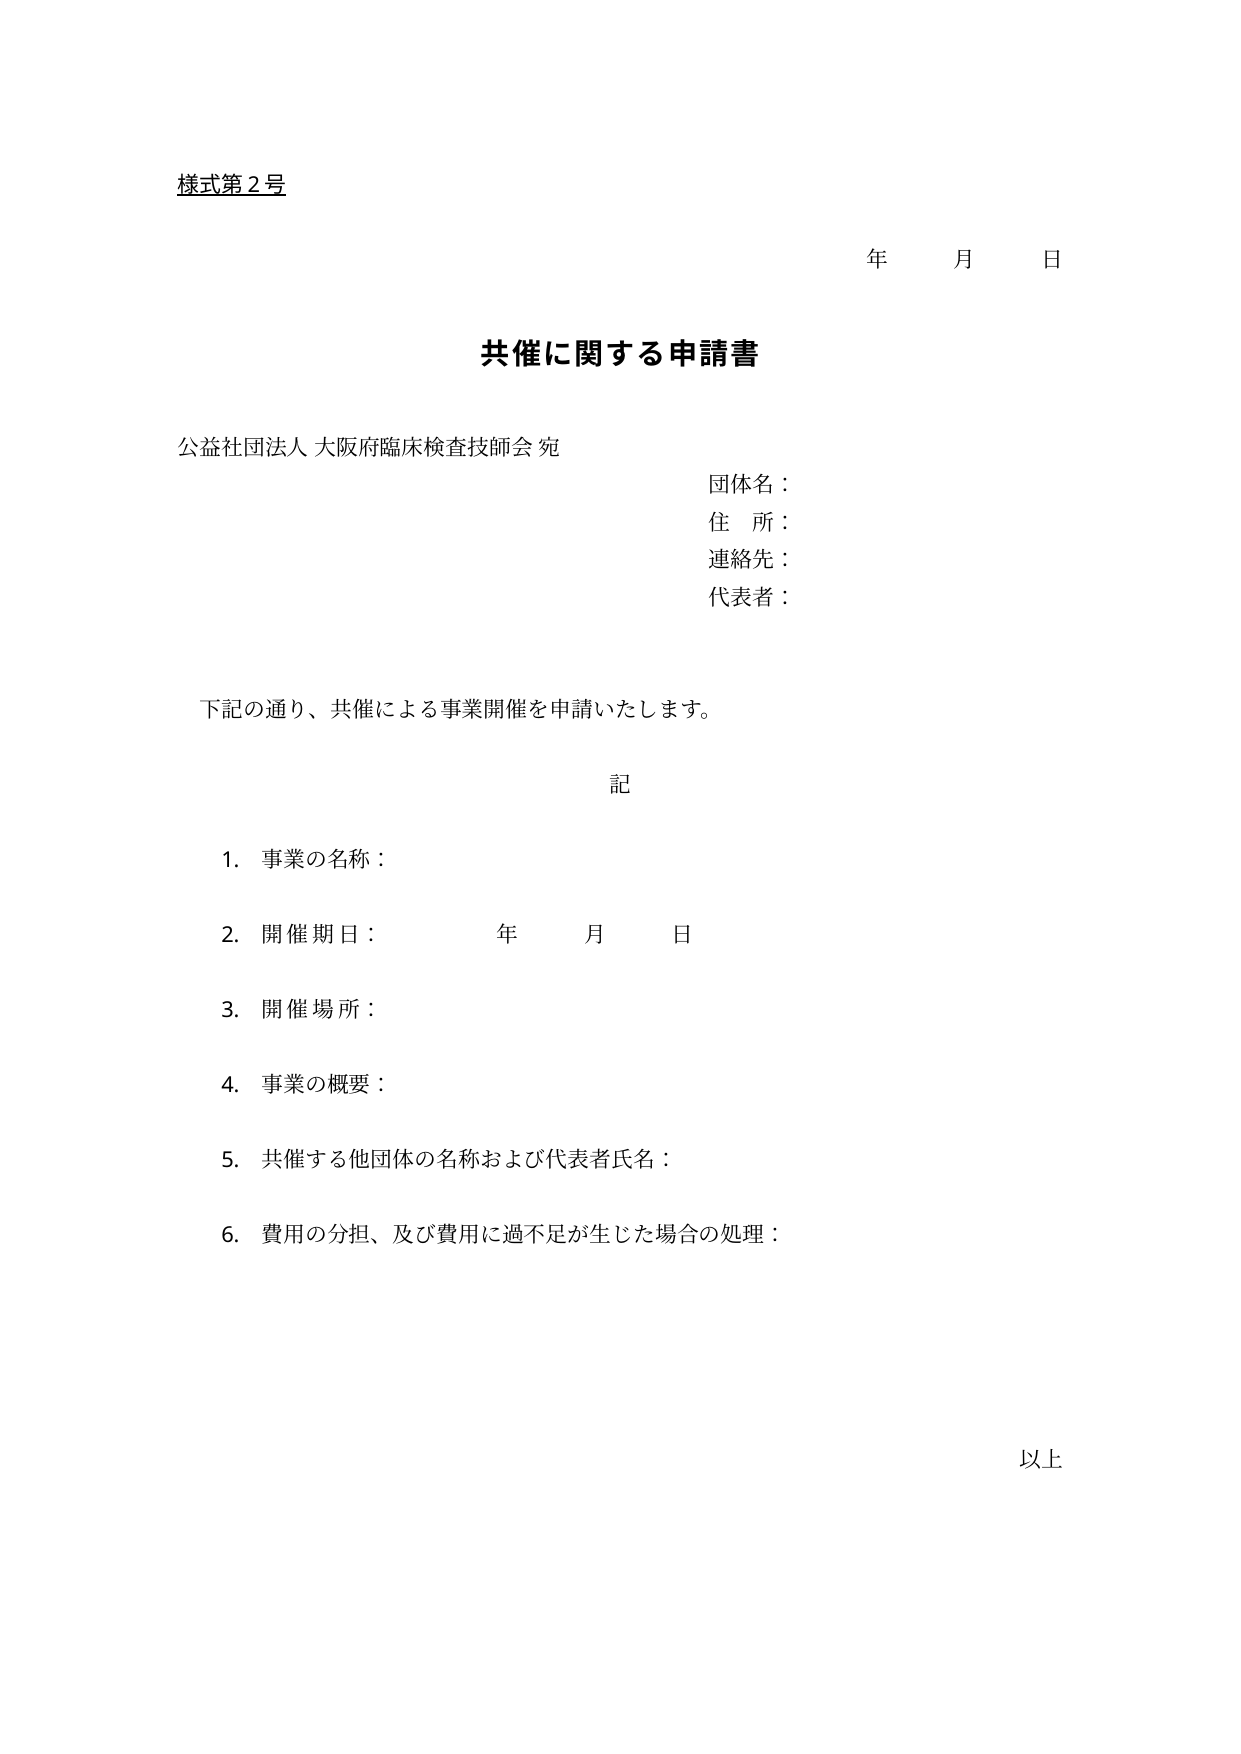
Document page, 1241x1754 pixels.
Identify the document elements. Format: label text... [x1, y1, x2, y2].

text 6. 費用の分担、及び費用に過不足が生じた場合の処理： [177, 1214, 1063, 1252]
text 下記の通り、共催による事業開催を申請いたします。 [177, 689, 1063, 727]
subtitle 記 [177, 764, 1063, 802]
text 4. 事業の概要： [177, 1064, 1063, 1102]
text 代表者： [177, 577, 1063, 614]
text 公益社団法人 大阪府臨床検査技師会 宛 [177, 427, 1063, 464]
text 年 月 日 [177, 239, 1063, 277]
text 以上 [177, 1439, 1063, 1477]
text 共催に関する申請書 [177, 314, 1063, 389]
text 3. 開催場所： [177, 989, 1063, 1027]
text 2. 開催期日： 年 月 日 [177, 914, 1063, 952]
text 住 所： [177, 502, 1063, 539]
text 連絡先： [177, 539, 1063, 577]
text 団体名： [177, 464, 1063, 502]
text 様式第2号 [177, 164, 1063, 202]
text 5. 共催する他団体の名称および代表者氏名： [177, 1139, 1063, 1177]
text 1. 事業の名称： [177, 839, 1063, 877]
